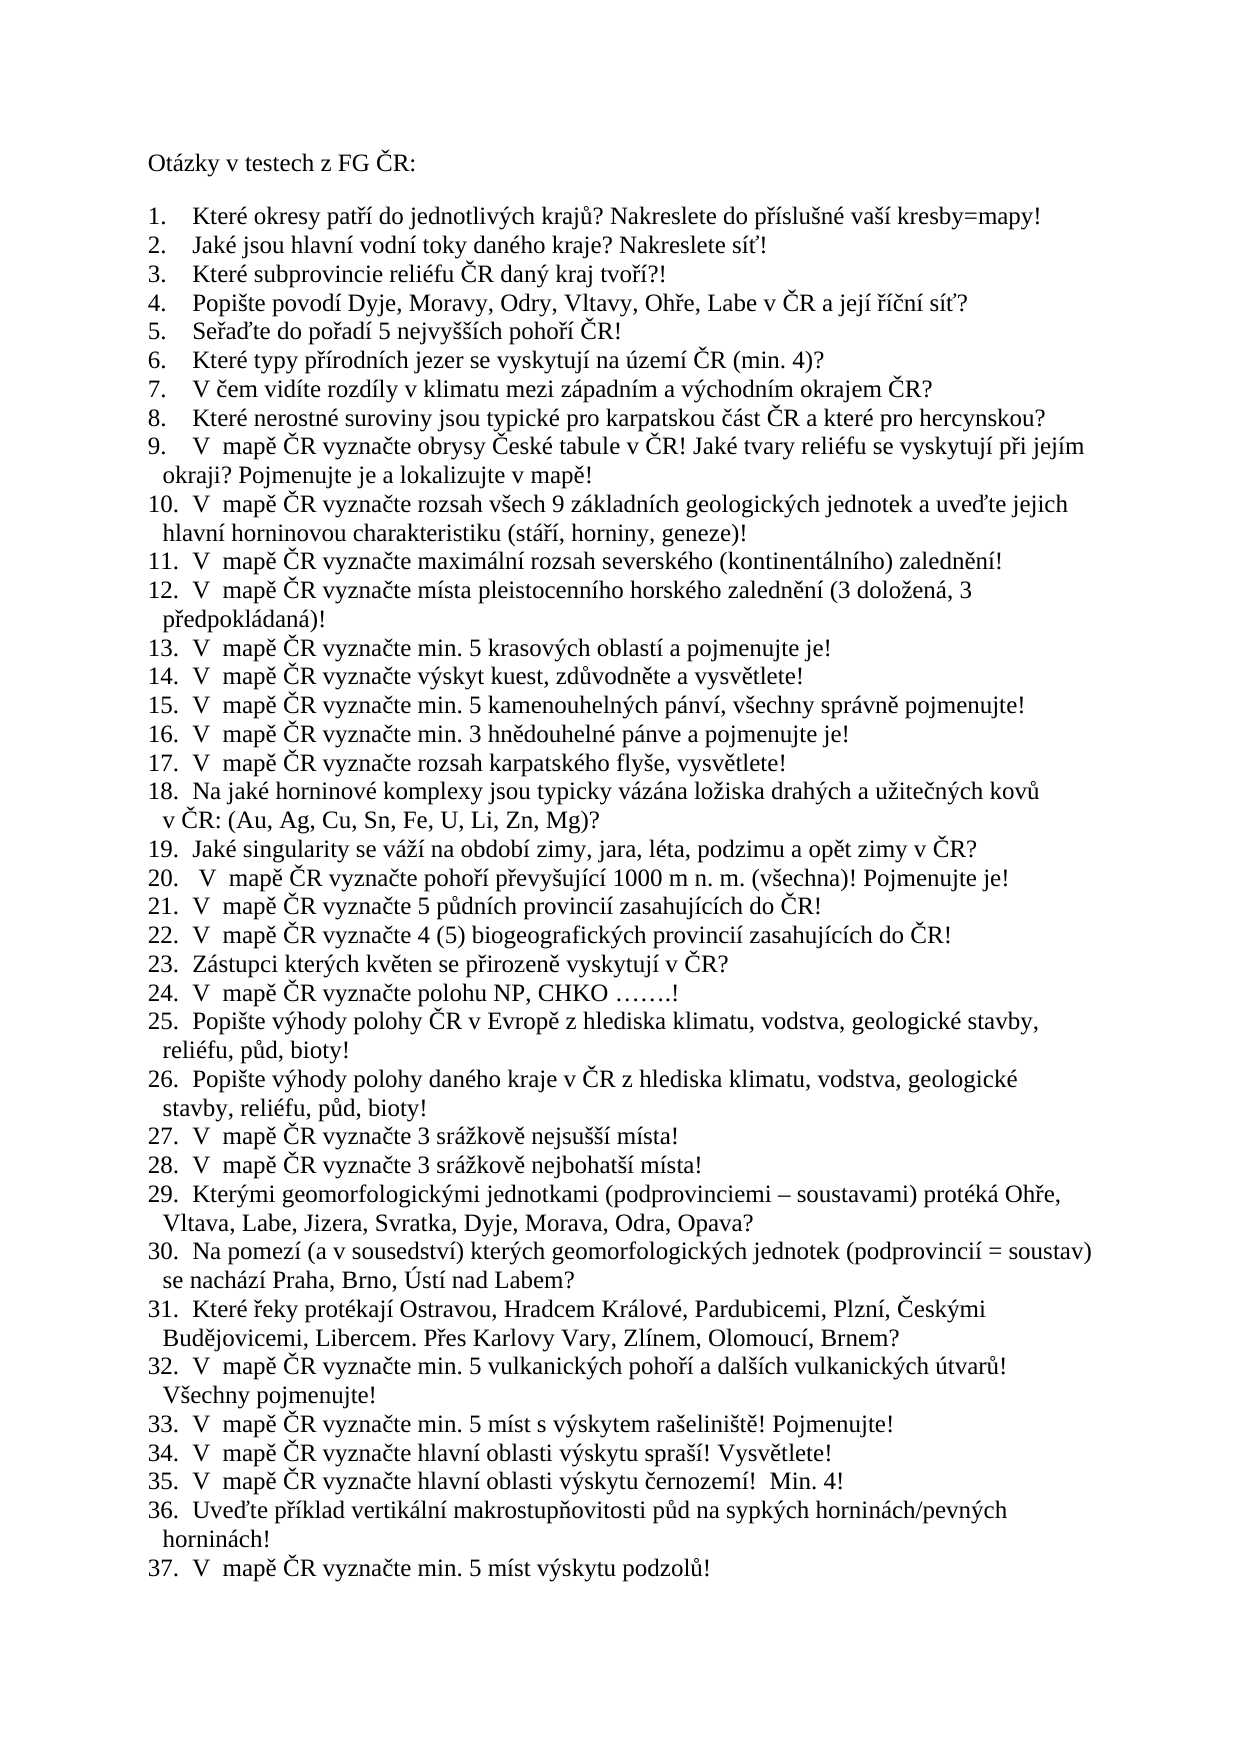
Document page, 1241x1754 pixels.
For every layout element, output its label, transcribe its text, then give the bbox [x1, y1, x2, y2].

list V mapě ČR vyznačte 3 srážkově nejbohatší místa! [148, 1150, 1093, 1179]
list Zástupci kterých květen se přirozeně vyskytují v ČR? [148, 949, 1093, 978]
list Popište výhody polohy ČR v Evropě z hlediska klimatu, vodstva, geologické stavby, reliéfu, půd, bioty! [148, 1006, 1093, 1064]
list V mapě ČR vyznačte místa pleistocenního horského zalednění (3 doložená, 3 předpokládaná)! [148, 575, 1093, 633]
list V mapě ČR vyznačte 5 půdních provincií zasahujících do ČR! [148, 891, 1093, 920]
list Popište výhody polohy daného kraje v ČR z hlediska klimatu, vodstva, geologické stavby, reliéfu, půd, bioty! [148, 1064, 1093, 1121]
list V mapě ČR vyznačte hlavní oblasti výskytu černozemí! Min. 4! [148, 1466, 1093, 1495]
list V mapě ČR vyznačte min. 5 míst s výskytem rašeliniště! Pojmenujte! [148, 1409, 1093, 1438]
list V mapě ČR vyznačte min. 5 míst výskytu podzolů! [148, 1553, 1093, 1581]
list Které subprovincie reliéfu ČR daný kraj tvoří?! [148, 259, 1093, 288]
list V mapě ČR vyznačte pohoří převyšující 1000 m n. m. (všechna)! Pojmenujte je! [148, 863, 1093, 891]
list Jaké jsou hlavní vodní toky daného kraje? Nakreslete síť! [148, 230, 1093, 259]
list V mapě ČR vyznačte maximální rozsah severského (kontinentálního) zalednění! [148, 546, 1093, 575]
list Seřaďte do pořadí 5 nejvyšších pohoří ČR! [148, 316, 1093, 345]
list V čem vidíte rozdíly v klimatu mezi západním a východním okrajem ČR? [148, 374, 1093, 403]
list V mapě ČR vyznačte min. 3 hnědouhelné pánve a pojmenujte je! [148, 719, 1093, 748]
list Které typy přírodních jezer se vyskytují na území ČR (min. 4)? [148, 345, 1093, 374]
text Otázky v testech z FG ČR: [148, 148, 1093, 176]
list V mapě ČR vyznačte 4 (5) biogeografických provincií zasahujících do ČR! [148, 920, 1093, 949]
list Jaké singularity se váží na období zimy, jara, léta, podzimu a opět zimy v ČR? [148, 834, 1093, 863]
list V mapě ČR vyznačte obrysy České tabule v ČR! Jaké tvary reliéfu se vyskytují při jejím okraji? Pojmenujte je a lokalizujte v mapě! [148, 431, 1093, 489]
list Které okresy patří do jednotlivých krajů? Nakreslete do příslušné vaší kresby=mapy! [148, 201, 1093, 230]
list Kterými geomorfologickými jednotkami (podprovinciemi – soustavami) protéká Ohře, Vltava, Labe, Jizera, Svratka, Dyje, Morava, Odra, Opava? [148, 1179, 1093, 1236]
list V mapě ČR vyznačte 3 srážkově nejsušší místa! [148, 1121, 1093, 1150]
list V mapě ČR vyznačte min. 5 vulkanických pohoří a dalších vulkanických útvarů! Všechny pojmenujte! [148, 1351, 1093, 1409]
list V mapě ČR vyznačte výskyt kuest, zdůvodněte a vysvětlete! [148, 661, 1093, 690]
list Na pomezí (a v sousedství) kterých geomorfologických jednotek (podprovincií = soustav) se nachází Praha, Brno, Ústí nad Labem? [148, 1236, 1093, 1294]
list V mapě ČR vyznačte min. 5 krasových oblastí a pojmenujte je! [148, 633, 1093, 661]
list Které nerostné suroviny jsou typické pro karpatskou část ČR a které pro hercynskou? [148, 403, 1093, 431]
list V mapě ČR vyznačte polohu NP, CHKO …….! [148, 978, 1093, 1006]
list Popište povodí Dyje, Moravy, Odry, Vltavy, Ohře, Labe v ČR a její říční síť? [148, 288, 1093, 316]
list Na jaké horninové komplexy jsou typicky vázána ložiska drahých a užitečných kovů v ČR: (Au, Ag, Cu, Sn, Fe, U, Li, Zn, Mg)? [148, 776, 1093, 834]
list V mapě ČR vyznačte rozsah všech 9 základních geologických jednotek a uveďte jejich hlavní horninovou charakteristiku (stáří, horniny, geneze)! [148, 489, 1093, 546]
list Které řeky protékají Ostravou, Hradcem Králové, Pardubicemi, Plzní, Českými Budějovicemi, Libercem. Přes Karlovy Vary, Zlínem, Olomoucí, Brnem? [148, 1294, 1093, 1351]
list Uveďte příklad vertikální makrostupňovitosti půd na sypkých horninách/pevných horninách! [148, 1495, 1093, 1553]
list V mapě ČR vyznačte min. 5 kamenouhelných pánví, všechny správně pojmenujte! [148, 690, 1093, 719]
list V mapě ČR vyznačte rozsah karpatského flyše, vysvětlete! [148, 748, 1093, 776]
list V mapě ČR vyznačte hlavní oblasti výskytu spraší! Vysvětlete! [148, 1438, 1093, 1466]
